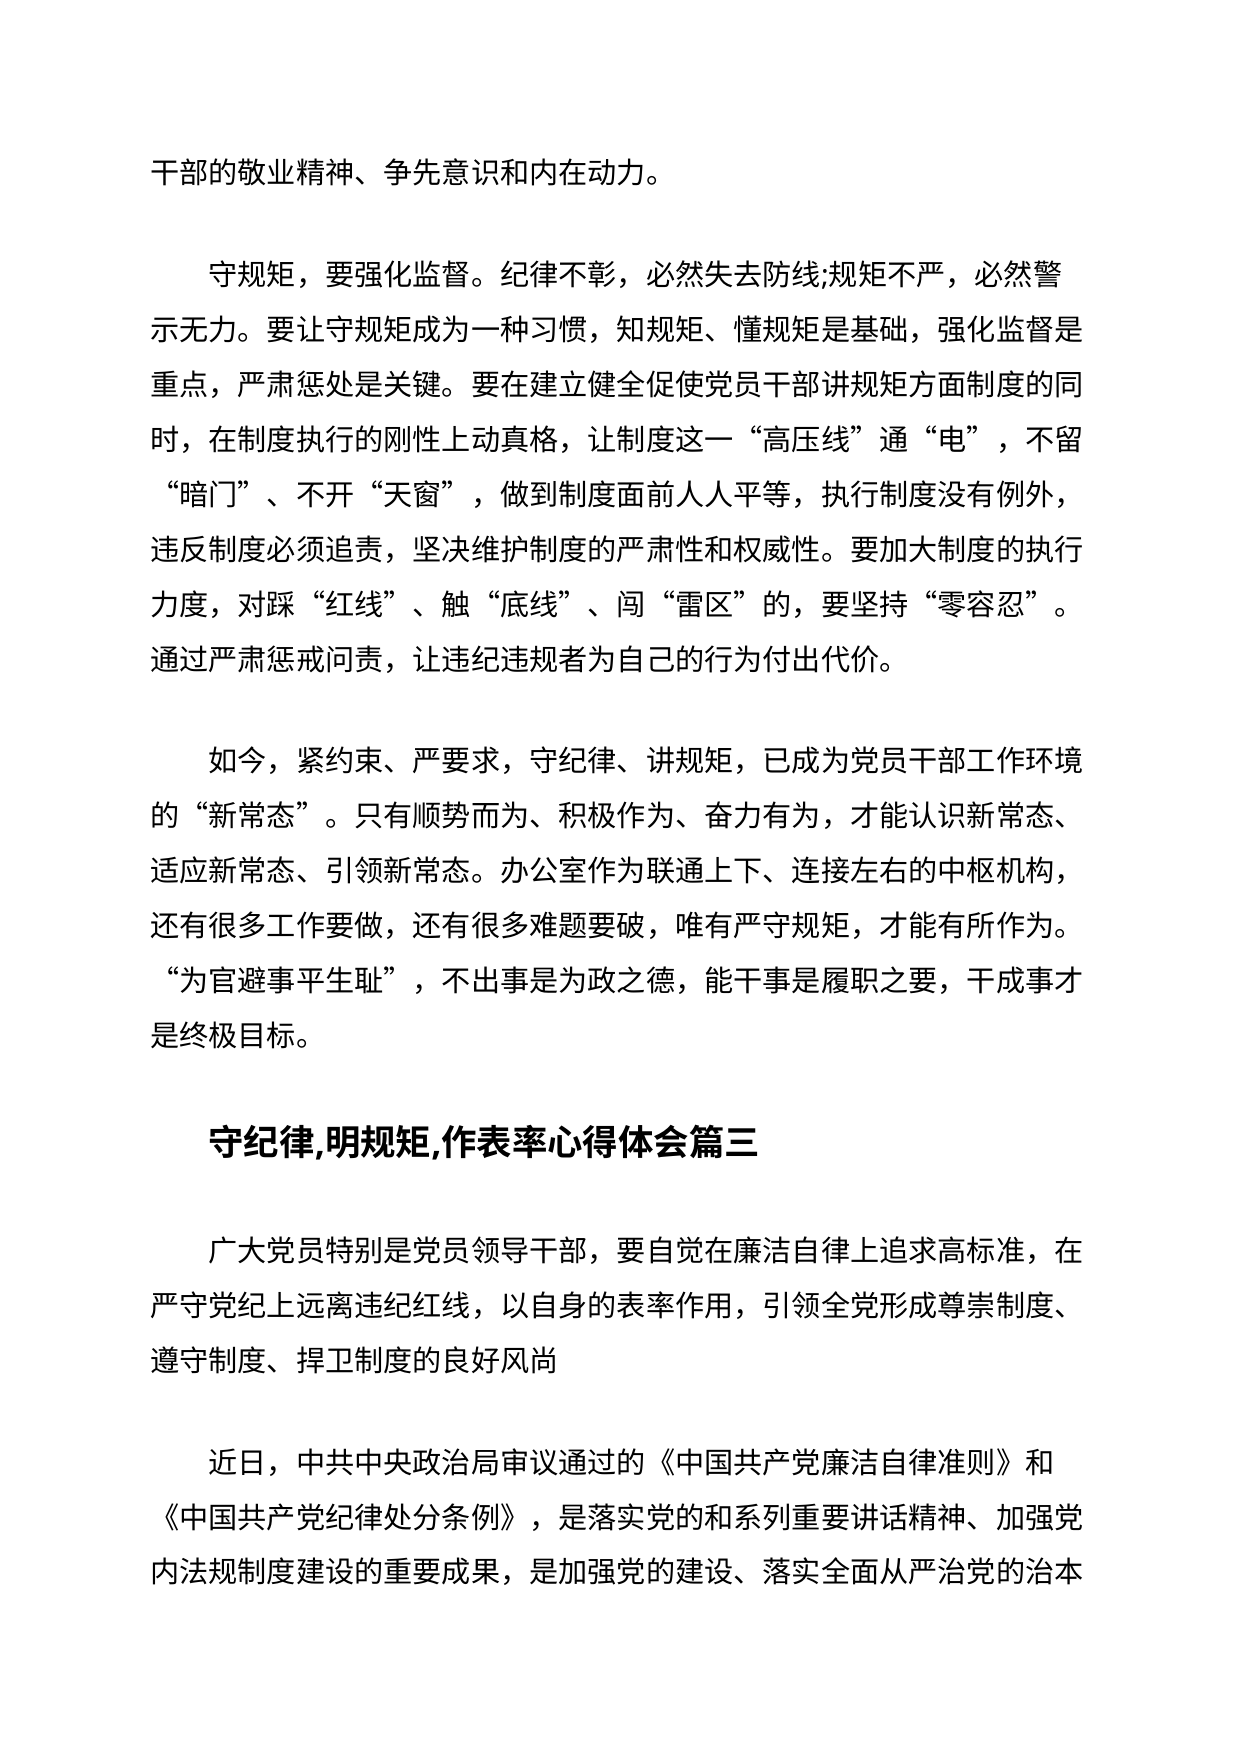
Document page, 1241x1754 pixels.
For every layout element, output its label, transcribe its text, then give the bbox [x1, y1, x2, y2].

text 守规矩，要强化监督。纪律不彰，必然失去防线;规矩不严，必然警示无力。要让守规矩成为一种习惯，知规矩、懂规矩是基础，强化监督是重点，严肃惩处是关键。要在建立健全促使党员干部讲规矩方面制度的同时，在制度执行的刚性上动真格，让制度这一“高压线”通“电”，不留“暗门”、不开“天窗”，做到制度面前人人平等，执行制度没有例外，违反制度必须追责，坚决维护制度的严肃性和权威性。要加大制度的执行力度，对踩“红线”、触“底线”、闯“雷区”的，要坚持“零容忍”。通过严肃惩戒问责，让违纪违规者为自己的行为付出代价。 [150, 252, 1090, 678]
text 如今，紧约束、严要求，守纪律、讲规矩，已成为党员干部工作环境的“新常态”。只有顺势而为、积极作为、奋力有为，才能认识新常态、适应新常态、引领新常态。办公室作为联通上下、连接左右的中枢机构，还有很多工作要做，还有很多难题要破，唯有严守规矩，才能有所作为。“为官避事平生耻”，不出事是为政之德，能干事是履职之要，干成事才是终极目标。 [150, 738, 1090, 1055]
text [150, 150, 1090, 192]
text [150, 1439, 1090, 1591]
text 守纪律,明规矩,作表率心得体会篇三 [150, 1114, 1090, 1166]
text 广大党员特别是党员领导干部，要自觉在廉洁自律上追求高标准，在严守党纪上远离违纪红线，以自身的表率作用，引领全党形成尊崇制度、遵守制度、捍卫制度的良好风尚 [150, 1228, 1090, 1380]
